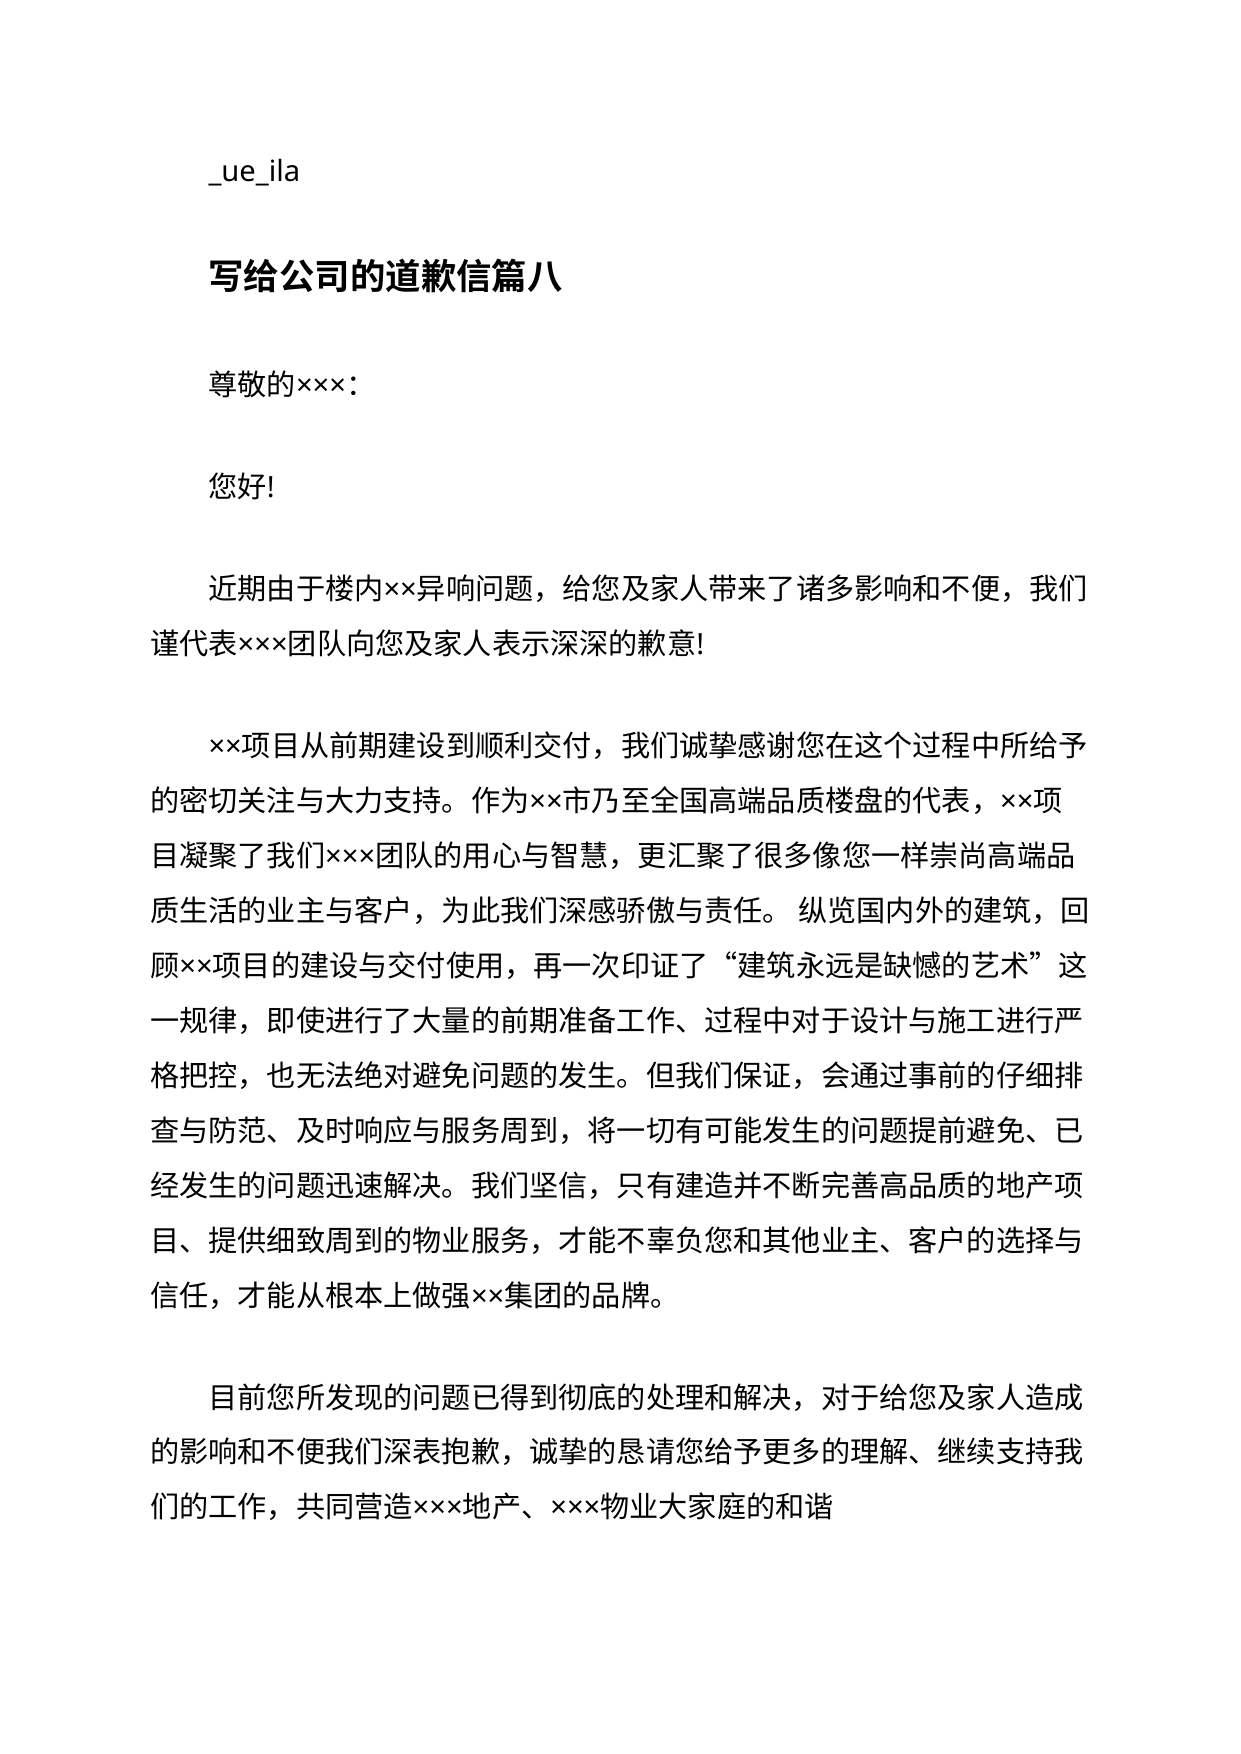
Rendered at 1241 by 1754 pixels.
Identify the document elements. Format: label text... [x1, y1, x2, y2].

text ××项目从前期建设到顺利交付，我们诚挚感谢您在这个过程中所给予的密切关注与大力支持。作为××市乃至全国高端品质楼盘的代表，××项目凝聚了我们×××团队的用心与智慧，更汇聚了很多像您一样崇尚高端品质生活的业主与客户，为此我们深感骄傲与责任。 纵览国内外的建筑，回顾××项目的建设与交付使用，再一次印证了“建筑永远是缺憾的艺术”这一规律，即使进行了大量的前期准备工作、过程中对于设计与施工进行严格把控，也无法绝对避免问题的发生。但我们保证，会通过事前的仔细排查与防范、及时响应与服务周到，将一切有可能发生的问题提前避免、已经发生的问题迅速解决。我们坚信，只有建造并不断完善高品质的地产项目、提供细致周到的物业服务，才能不辜负您和其他业主、客户的选择与信任，才能从根本上做强××集团的品牌。 [150, 723, 1090, 1314]
text _ue_ila [150, 150, 1090, 190]
text 写给公司的道歉信篇八 [150, 248, 1090, 300]
text 近期由于楼内××异响问题，给您及家人带来了诸多影响和不便，我们谨代表×××团队向您及家人表示深深的歉意! [150, 566, 1090, 663]
text 尊敬的×××： [150, 362, 1090, 404]
text 目前您所发现的问题已得到彻底的处理和解决，对于给您及家人造成的影响和不便我们深表抱歉，诚挚的恳请您给予更多的理解、继续支持我们的工作，共同营造×××地产、×××物业大家庭的和谐 [150, 1374, 1090, 1526]
text 您好! [150, 464, 1090, 506]
